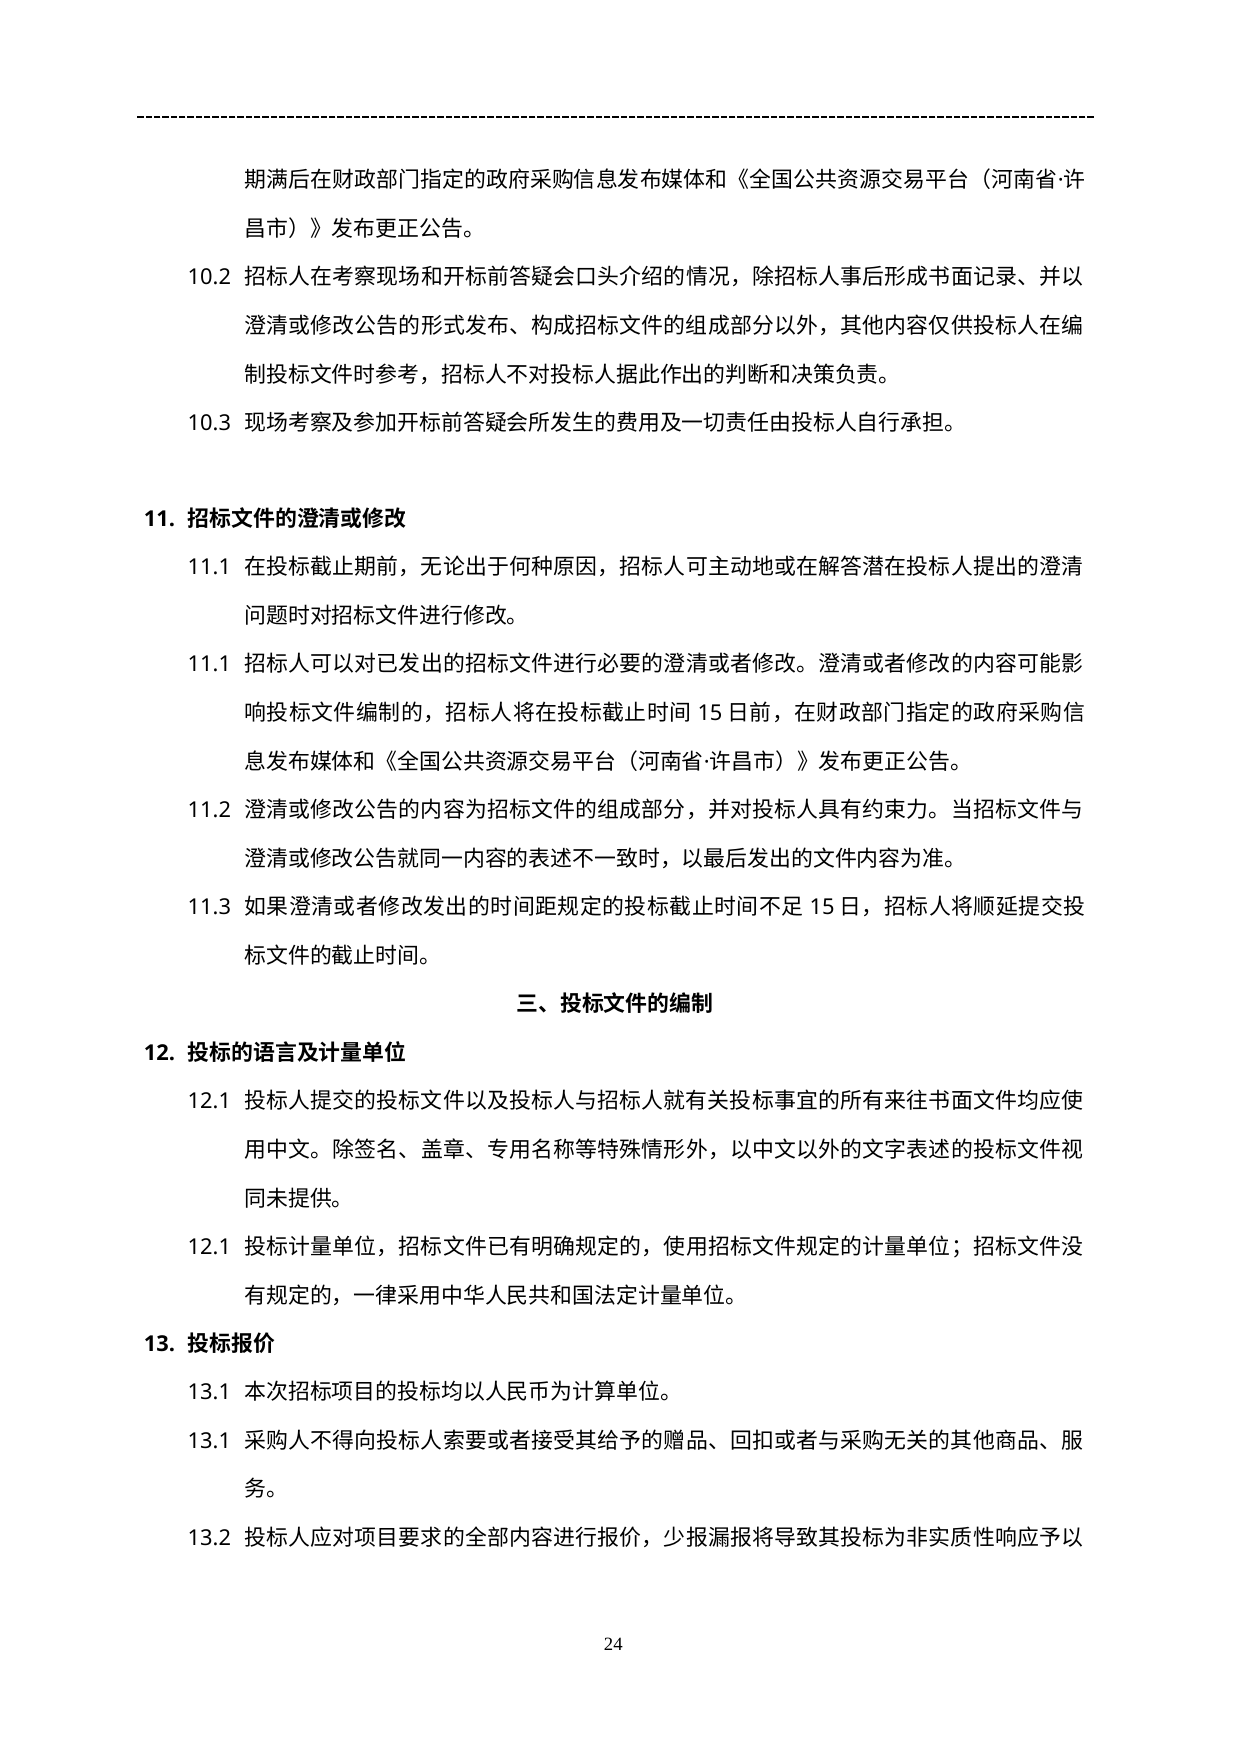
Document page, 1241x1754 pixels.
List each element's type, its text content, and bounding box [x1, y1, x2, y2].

text 三、投标文件的编制 [144, 986, 1085, 1018]
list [187, 1519, 1085, 1552]
list 投标计量单位，招标文件已有明确规定的，使用招标文件规定的计量单位；招标文件没有规定的，一律采用中华人民共和国法定计量单位。 [187, 1228, 1085, 1310]
list 本次招标项目的投标均以人民币为计算单位。 [187, 1374, 1085, 1406]
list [187, 162, 1085, 243]
list 投标人提交的投标文件以及投标人与招标人就有关投标事宜的所有来往书面文件均应使用中文。除签名、盖章、专用名称等特殊情形外，以中文以外的文字表述的投标文件视同未提供。 [187, 1083, 1085, 1213]
list 如果澄清或者修改发出的时间距规定的投标截止时间不足15日，招标人将顺延提交投标文件的截止时间。 [187, 889, 1085, 970]
list 在投标截止期前，无论出于何种原因，招标人可主动地或在解答潜在投标人提出的澄清问题时对招标文件进行修改。 [187, 549, 1085, 630]
list 现场考察及参加开标前答疑会所发生的费用及一切责任由投标人自行承担。 [187, 405, 1085, 437]
list 投标的语言及计量单位 [144, 1034, 1085, 1067]
list 招标文件的澄清或修改 [144, 501, 1085, 533]
list 采购人不得向投标人索要或者接受其给予的赠品、回扣或者与采购无关的其他商品、服务。 [187, 1422, 1085, 1503]
list 澄清或修改公告的内容为招标文件的组成部分，并对投标人具有约束力。当招标文件与澄清或修改公告就同一内容的表述不一致时，以最后发出的文件内容为准。 [187, 792, 1085, 873]
list 投标报价 [144, 1326, 1085, 1358]
list 招标人在考察现场和开标前答疑会口头介绍的情况，除招标人事后形成书面记录、并以澄清或修改公告的形式发布、构成招标文件的组成部分以外，其他内容仅供投标人在编制投标文件时参考，招标人不对投标人据此作出的判断和决策负责。 [187, 259, 1085, 389]
list 招标人可以对已发出的招标文件进行必要的澄清或者修改。澄清或者修改的内容可能影响投标文件编制的，招标人将在投标截止时间15日前，在财政部门指定的政府采购信息发布媒体和《全国公共资源交易平台（河南省·许昌市）》发布更正公告。 [187, 646, 1085, 776]
